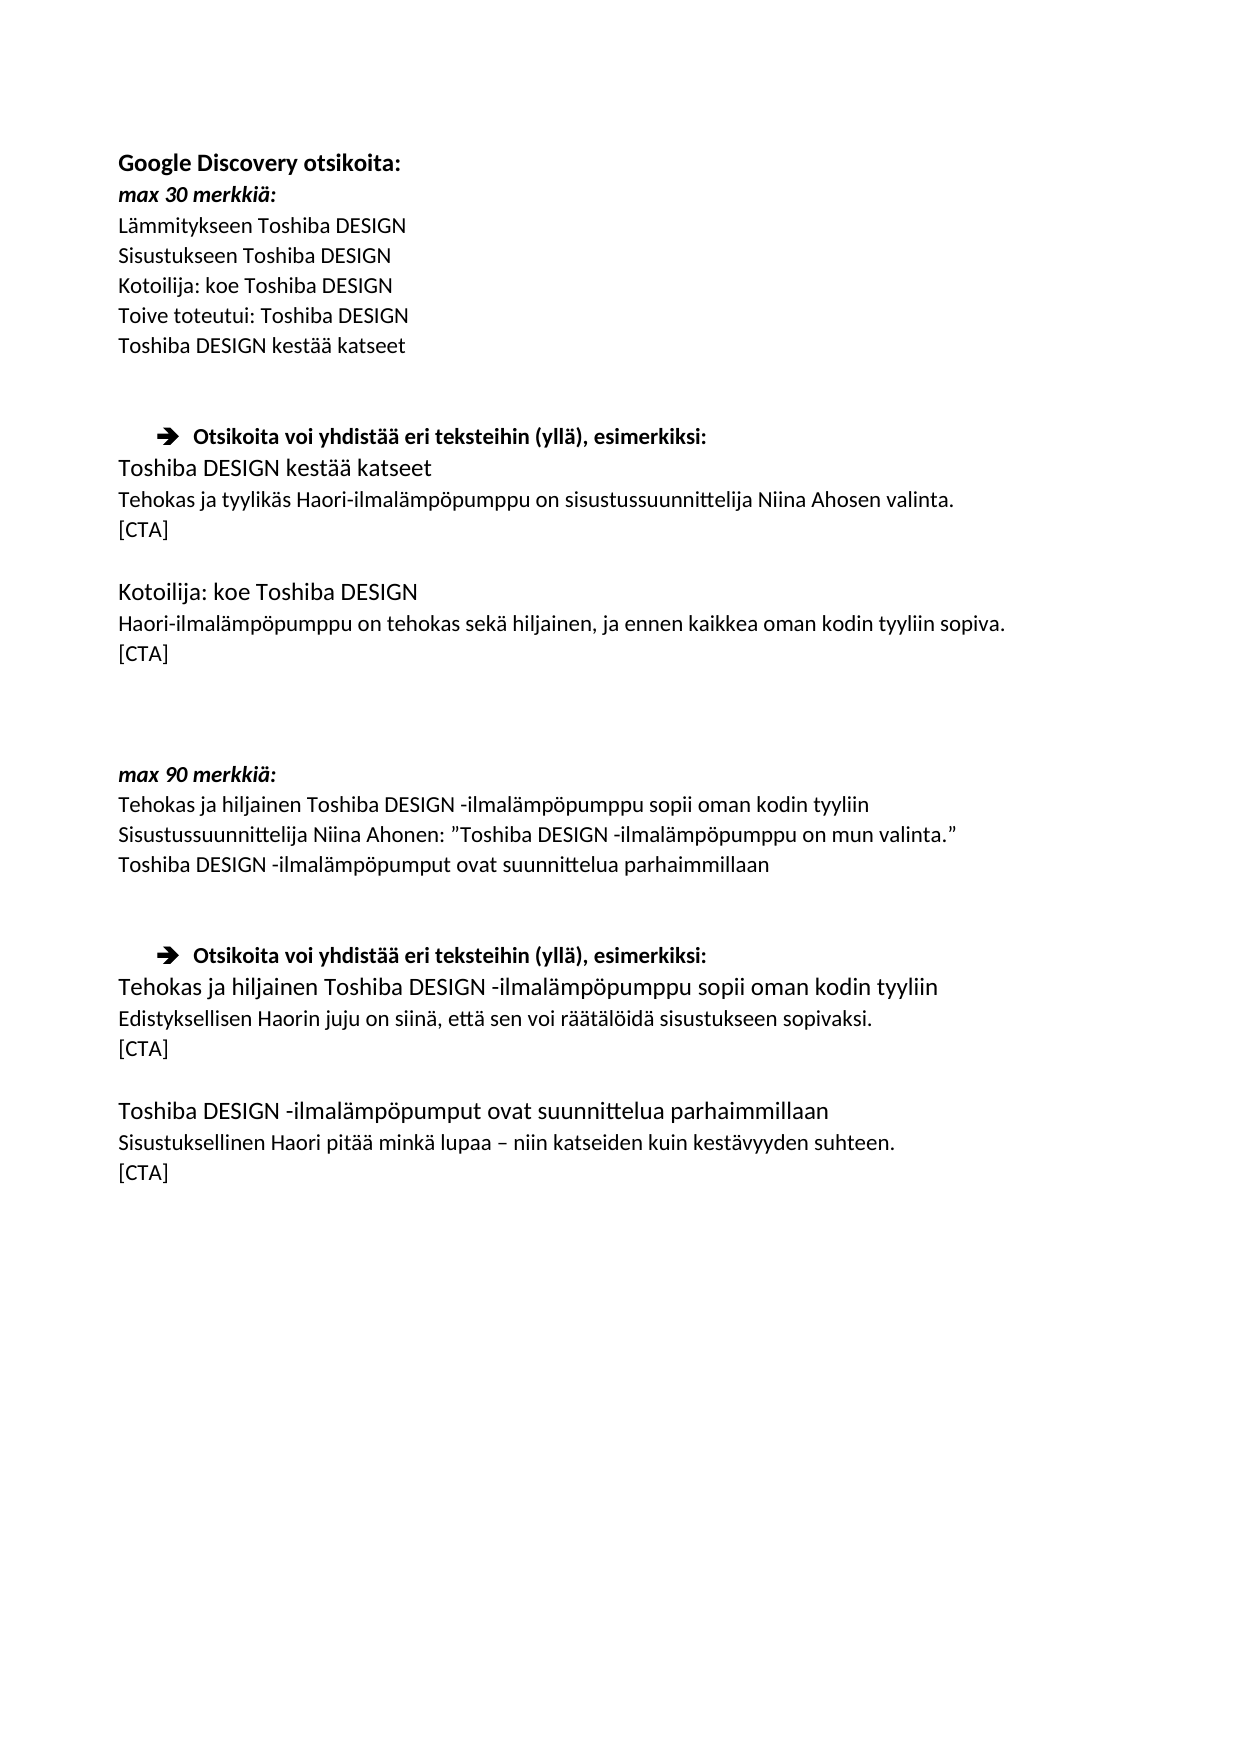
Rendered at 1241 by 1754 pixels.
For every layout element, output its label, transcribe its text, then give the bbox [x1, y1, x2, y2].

text Haori-ilmalämpöpumppu on tehokas sekä hiljainen, ja ennen kaikkea oman kodin tyyliin sopiva. [118, 609, 1122, 637]
text Kotoilija: koe Toshiba DESIGN [118, 576, 1122, 606]
text Toshiba DESIGN -ilmalämpöpumput ovat suunnittelua parhaimmillaan [118, 851, 1122, 878]
text Edistyksellisen Haorin juju on siinä, että sen voi räätälöidä sisustukseen sopivaksi. [118, 1004, 1122, 1032]
text Lämmitykseen Toshiba DESIGN [118, 211, 1122, 239]
text [CTA] [118, 639, 1122, 667]
text Tehokas ja tyylikäs Haori-ilmalämpöpumppu on sisustussuunnittelija Niina Ahosen valinta. [118, 485, 1122, 513]
list Otsikoita voi yhdistää eri teksteihin (yllä), esimerkiksi: [156, 941, 1122, 969]
text [CTA] [118, 516, 1122, 543]
text Sisustussuunnittelija Niina Ahonen: ”Toshiba DESIGN -ilmalämpöpumppu on mun valinta.” [118, 820, 1122, 848]
text Google Discovery otsikoita: [118, 148, 1122, 178]
text Kotoilija: koe Toshiba DESIGN [118, 271, 1122, 299]
text Tehokas ja hiljainen Toshiba DESIGN -ilmalämpöpumppu sopii oman kodin tyyliin [118, 790, 1122, 818]
list Otsikoita voi yhdistää eri teksteihin (yllä), esimerkiksi: [156, 422, 1122, 450]
text Toshiba DESIGN -ilmalämpöpumput ovat suunnittelua parhaimmillaan [118, 1095, 1122, 1125]
text max 90 merkkiä: [118, 760, 1122, 788]
text Sisustuksellinen Haori pitää minkä lupaa – niin katseiden kuin kestävyyden suhteen. [118, 1128, 1122, 1156]
text Sisustukseen Toshiba DESIGN [118, 241, 1122, 269]
text Toshiba DESIGN kestää katseet [118, 332, 1122, 359]
text [CTA] [118, 1034, 1122, 1062]
text Toshiba DESIGN kestää katseet [118, 452, 1122, 483]
text Tehokas ja hiljainen Toshiba DESIGN -ilmalämpöpumppu sopii oman kodin tyyliin [118, 971, 1122, 1002]
text max 30 merkkiä: [118, 181, 1122, 208]
text [CTA] [118, 1158, 1122, 1186]
text Toive toteutui: Toshiba DESIGN [118, 301, 1122, 329]
